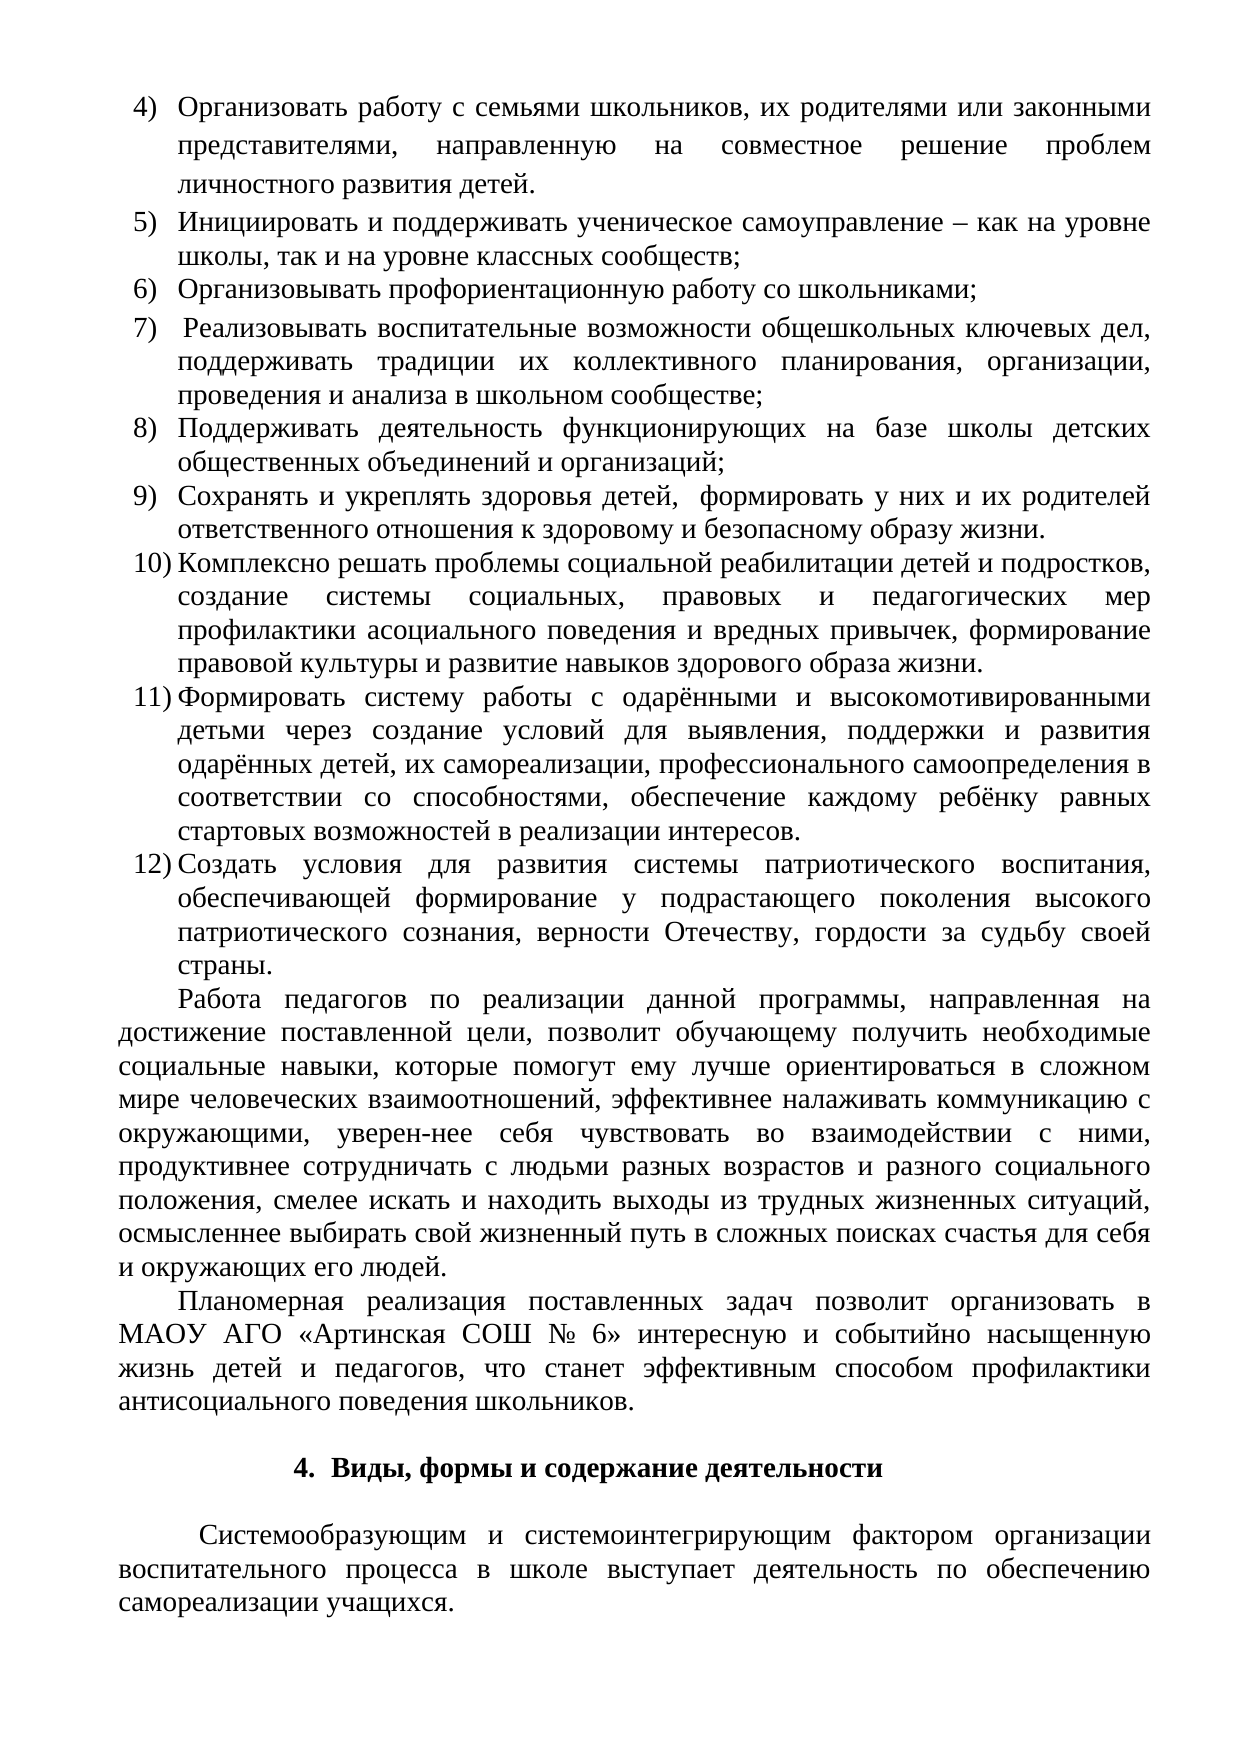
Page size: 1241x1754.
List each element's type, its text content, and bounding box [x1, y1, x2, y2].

list Создать условия для развития системы патриотического воспитания, обеспечивающей формирование у подрастающего поколения высокого патриотического сознания, верности Отечеству, гордости за судьбу своей страны. [133, 847, 1152, 981]
list Организовывать профориентационную работу со школьниками; [133, 271, 1152, 305]
text Работа педагогов по реализации данной программы, направленная на достижение поставленной цели, позволит обучающему получить необходимые социальные навыки, которые помогут ему лучше ориентироваться в сложном мире человеческих взаимоотношений, эффективнее налаживать коммуникацию с окружающими, уверен-нее себя чувствовать во взаимодействии с ними, продуктивнее сотрудничать с людьми разных возрастов и разного социального положения, смелее искать и находить выходы из трудных жизненных ситуаций, осмысленнее выбирать свой жизненный путь в сложных поисках счастья для себя и окружающих его людей. [118, 981, 1152, 1283]
list Сохранять и укреплять здоровья детей, формировать у них и их родителей ответственного отношения к здоровому и безопасному образу жизни. [133, 478, 1152, 545]
list Поддерживать деятельность функционирующих на базе школы детских общественных объединений и организаций; [133, 411, 1152, 478]
text Планомерная реализация поставленных задач позволит организовать в МАОУ АГО «Артинская СОШ № 6» интересную и событийно насыщенную жизнь детей и педагогов, что станет эффективным способом профилактики антисоциального поведения школьников. [118, 1283, 1152, 1417]
list Организовать работу с семьями школьников, их родителями или законными представителями, направленную на совместное решение проблем личностного развития детей. [133, 89, 1152, 199]
list Формировать систему работы с одарёнными и высокомотивированными детьми через создание условий для выявления, поддержки и развития одарённых детей, их самореализации, профессионального самоопределения в соответствии со способностями, обеспечение каждому ребёнку равных стартовых возможностей в реализации интересов. [133, 679, 1152, 847]
list Комплексно решать проблемы социальной реабилитации детей и подростков, создание системы социальных, правовых и педагогических мер профилактики асоциального поведения и вредных привычек, формирование правовой культуры и развитие навыков здорового образа жизни. [133, 545, 1152, 679]
list Инициировать и поддерживать ученическое самоуправление – как на уровне школы, так и на уровне классных сообществ; [133, 204, 1152, 271]
list Виды, формы и содержание деятельности [81, 1450, 1096, 1484]
text Системообразующим и системоинтегрирующим фактором организации воспитательного процесса в школе выступает деятельность по обеспечению самореализации учащихся. [118, 1517, 1152, 1618]
list Реализовывать воспитательные возможности общешкольных ключевых дел, поддерживать традиции их коллективного планирования, организации, проведения и анализа в школьном сообществе; [133, 310, 1152, 411]
